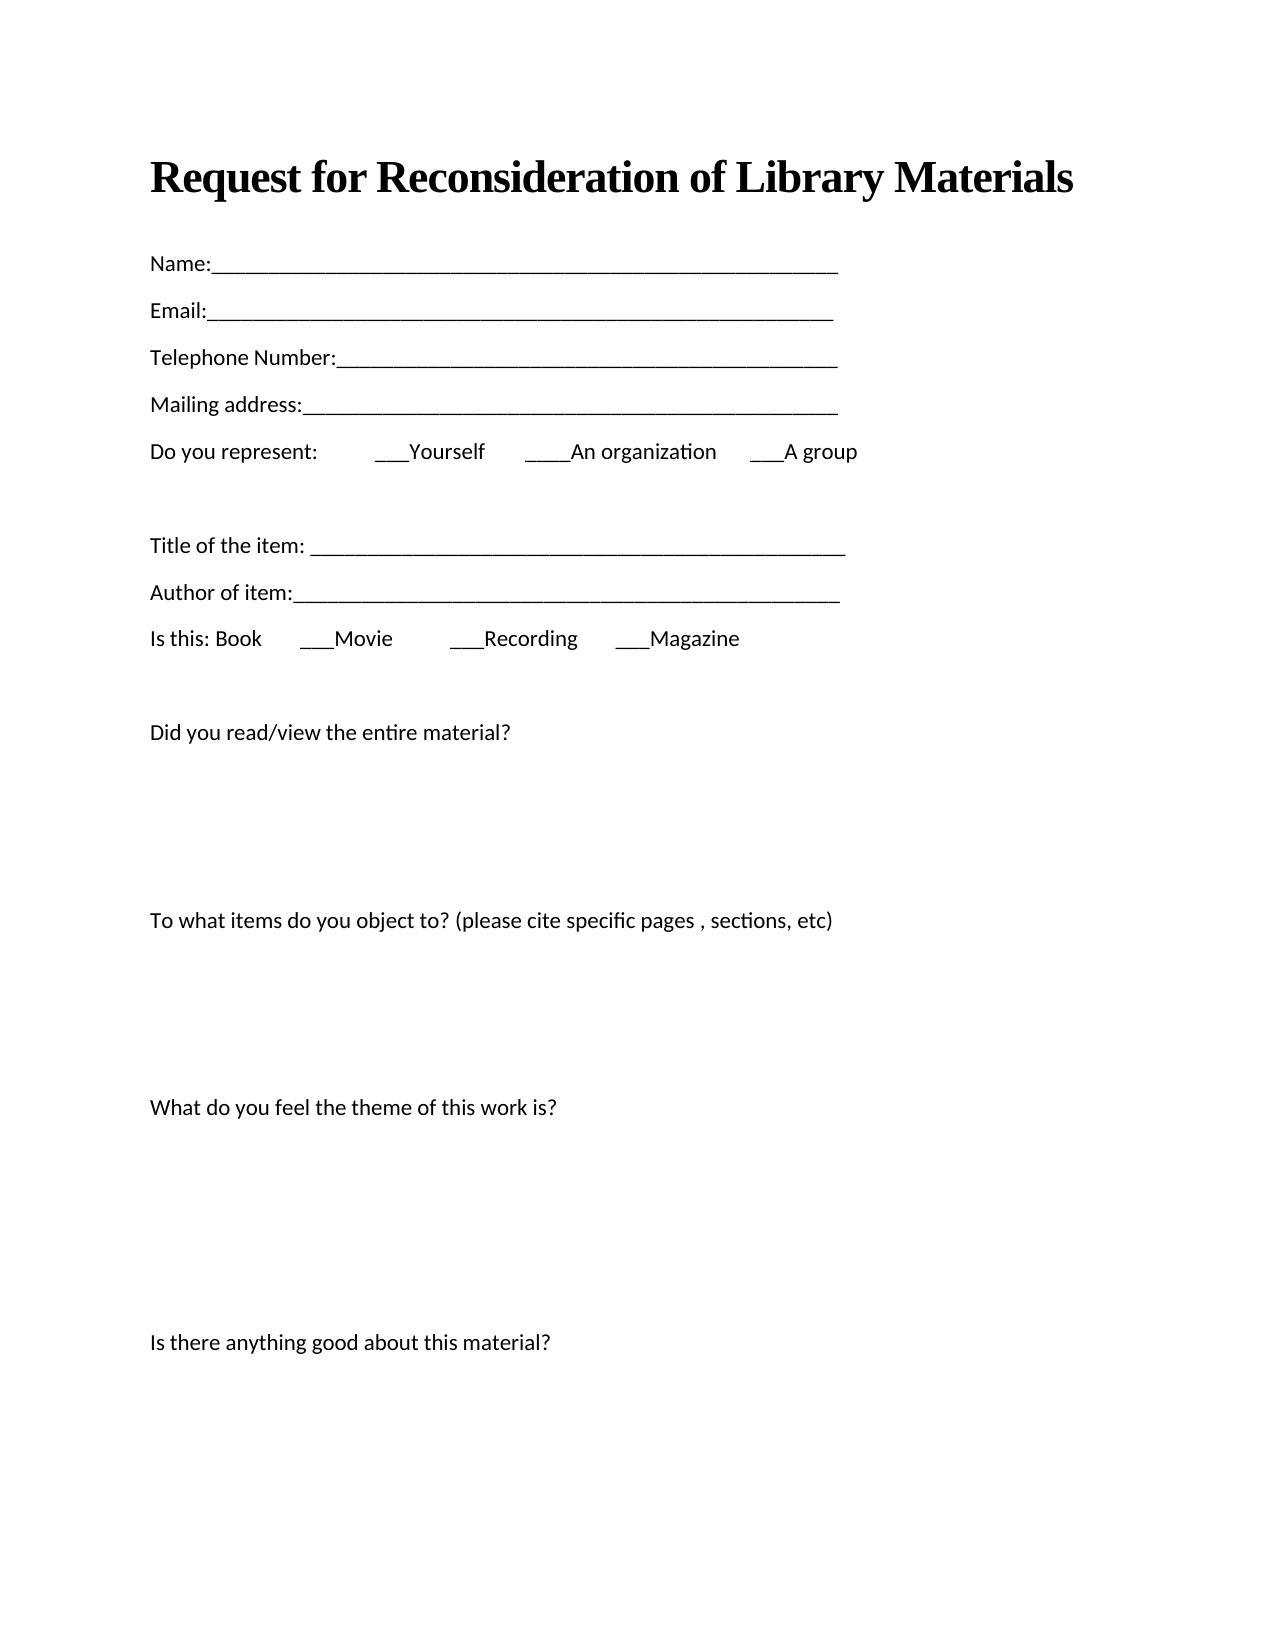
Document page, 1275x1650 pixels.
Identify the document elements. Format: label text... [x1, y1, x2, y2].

text Telephone Number:____________________________________________ [150, 343, 1125, 371]
text To what items do you object to? (please cite specific pages , sections, etc) [150, 906, 1125, 934]
text Title of the item: _______________________________________________ [150, 531, 1125, 559]
text Email:_______________________________________________________ [150, 296, 1125, 324]
text Name:_______________________________________________________ [150, 249, 1125, 278]
text Do you represent: ___Yourself ____An organization ___A group [150, 437, 1125, 465]
text Author of item:________________________________________________ [150, 578, 1125, 606]
text Mailing address:_______________________________________________ [150, 390, 1125, 418]
text Did you read/view the entire material? [150, 718, 1125, 746]
text Is this: Book ___Movie ___Recording ___Magazine [150, 624, 1125, 653]
title Request for Reconsideration of Library Materials [150, 150, 1125, 203]
text Is there anything good about this material? [150, 1328, 1125, 1356]
text What do you feel the theme of this work is? [150, 1093, 1125, 1121]
